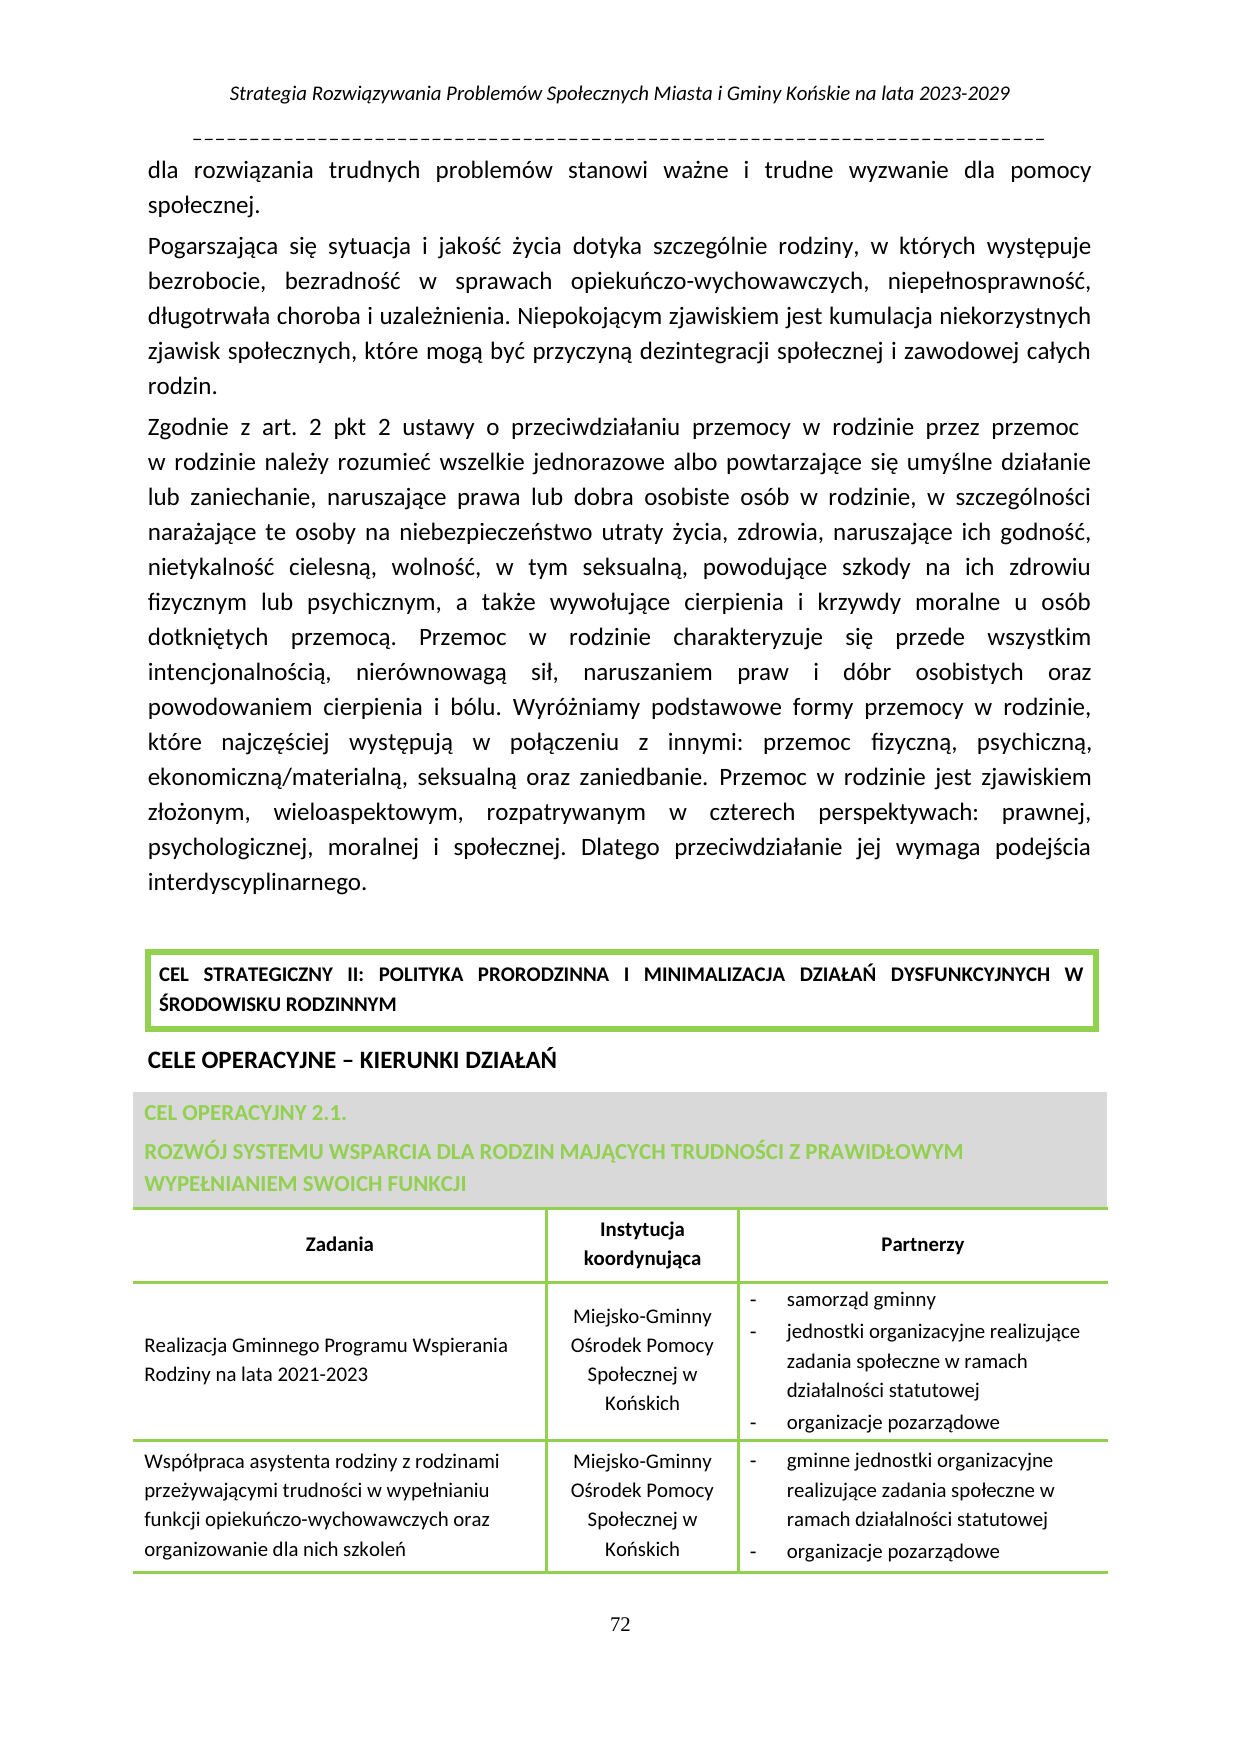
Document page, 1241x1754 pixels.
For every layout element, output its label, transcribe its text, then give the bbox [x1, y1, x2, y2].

text CELE OPERACYJNE – KIERUNKI DZIAŁAŃ [148, 1045, 1092, 1075]
table_cell Miejsko-Gminny Ośrodek Pomocy Społecznej w Końskich [548, 1284, 737, 1439]
text Pogarszająca się sytuacja i jakość życia dotyka szczególnie rodziny, w których występuje bezrobocie, bezradność w sprawach opiekuńczo-wychowawczych, niepełnosprawność, długotrwała choroba i uzależnienia. Niepokojącym zjawiskiem jest kumulacja niekorzystnych zjawisk społecznych, które mogą być przyczyną dezintegracji społecznej i zawodowej całych rodzin. [148, 230, 1092, 401]
table_header CEL OPERACYJNY 2.1. ROZWÓJ SYSTEMU WSPARCIA DLA RODZIN MAJĄCYCH TRUDNOŚCI Z PRAWIDŁOWYM WYPEŁNIANIEM SWOICH FUNKCJI [133, 1092, 1107, 1207]
table_cell Partnerzy [740, 1210, 1107, 1281]
table_cell Realizacja Gminnego Programu Wspierania Rodziny na lata 2021-2023 [133, 1284, 545, 1439]
table_cell Zadania [133, 1210, 545, 1281]
text Zgodnie z art. 2 pkt 2 ustawy o przeciwdziałaniu przemocy w rodzinie przez przemoc w rodzinie należy rozumieć wszelkie jednorazowe albo powtarzające się umyślne działanie lub zaniechanie, naruszające prawa lub dobra osobiste osób w rodzinie, w szczególności narażające te osoby na niebezpieczeństwo utraty życia, zdrowia, naruszające ich godność, nietykalność cielesną, wolność, w tym seksualną, powodujące szkody na ich zdrowiu fizycznym lub psychicznym, a także wywołujące cierpienia i krzywdy moralne u osób dotkniętych przemocą. Przemoc w rodzinie charakteryzuje się przede wszystkim intencjonalnością, nierównowagą sił, naruszaniem praw i dóbr osobistych oraz powodowaniem cierpienia i bólu. Wyróżniamy podstawowe formy przemocy w rodzinie, które najczęściej występują w połączeniu z innymi: przemoc fizyczną, psychiczną, ekonomiczną/materialną, seksualną oraz zaniedbanie. Przemoc w rodzinie jest zjawiskiem złożonym, wieloaspektowym, rozpatrywanym w czterech perspektywach: prawnej, psychologicznej, moralnej i społecznej. Dlatego przeciwdziałanie jej wymaga podejścia interdyscyplinarnego. [148, 412, 1092, 897]
table_cell Instytucja koordynująca [548, 1210, 737, 1281]
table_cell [740, 1442, 1107, 1571]
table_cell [548, 1442, 737, 1571]
table_header CEL STRATEGICZNY II: POLITYKA PRORODZINNA I MINIMALIZACJA DZIAŁAŃ DYSFUNKCYJNYCH W ŚRODOWISKU RODZINNYM [151, 955, 1093, 1026]
table_cell Współpraca asystenta rodziny z rodzinami przeżywającymi trudności w wypełnianiu funkcji opiekuńczo-wychowawczych oraz organizowanie dla nich szkoleń [133, 1442, 545, 1571]
table_cell samorząd gminny jednostki organizacyjne realizujące zadania społeczne w ramach działalności statutowej organizacje pozarządowe [740, 1284, 1107, 1439]
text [148, 154, 1092, 219]
